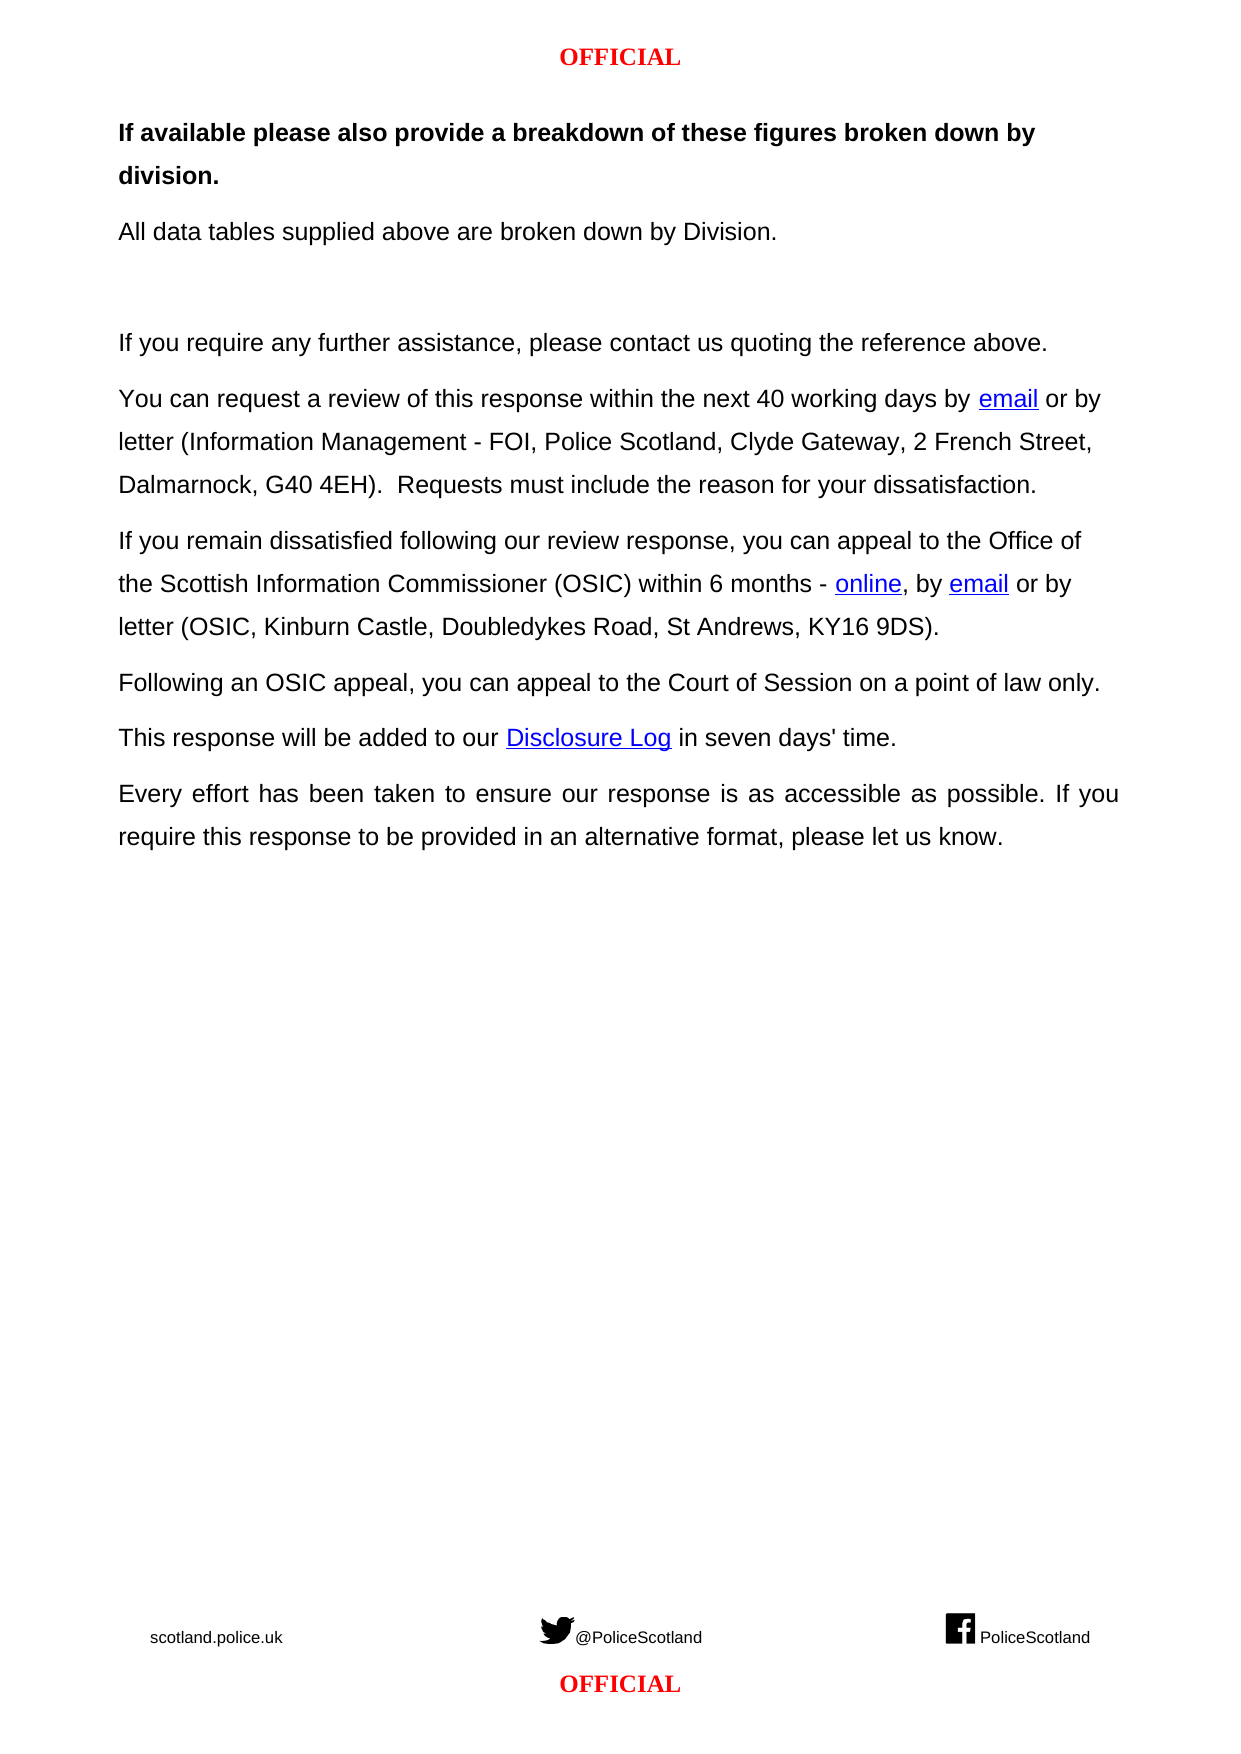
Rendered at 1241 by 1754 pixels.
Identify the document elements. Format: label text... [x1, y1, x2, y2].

picture [945, 1613, 976, 1644]
picture [538, 1617, 575, 1644]
text Following an OSIC appeal, you can appeal to the Court of Session on a point of law only. [118, 667, 1122, 696]
subtitle If available please also provide a breakdown of these figures broken down by division. [118, 118, 1122, 190]
text This response will be added to our Disclosure Log in seven days' time. [118, 723, 1122, 752]
text If you require any further assistance, please contact us quoting the reference above. [118, 328, 1122, 357]
text All data tables supplied above are broken down by Division. [118, 217, 1122, 246]
text You can request a review of this response within the next 40 working days by email or by letter (Information Management - FOI, Police Scotland, Clyde Gateway, 2 French Street, Dalmarnock, G40 4EH). Requests must include the reason for your dissatisfaction. [118, 384, 1122, 499]
text If you remain dissatisfied following our review response, you can appeal to the Office of the Scottish Information Commissioner (OSIC) within 6 months - online, by email or by letter (OSIC, Kinburn Castle, Doubledykes Road, St Andrews, KY16 9DS). [118, 526, 1122, 641]
text Every effort has been taken to ensure our response is as accessible as possible. If you require this response to be provided in an alternative format, please let us know. [118, 779, 1122, 851]
